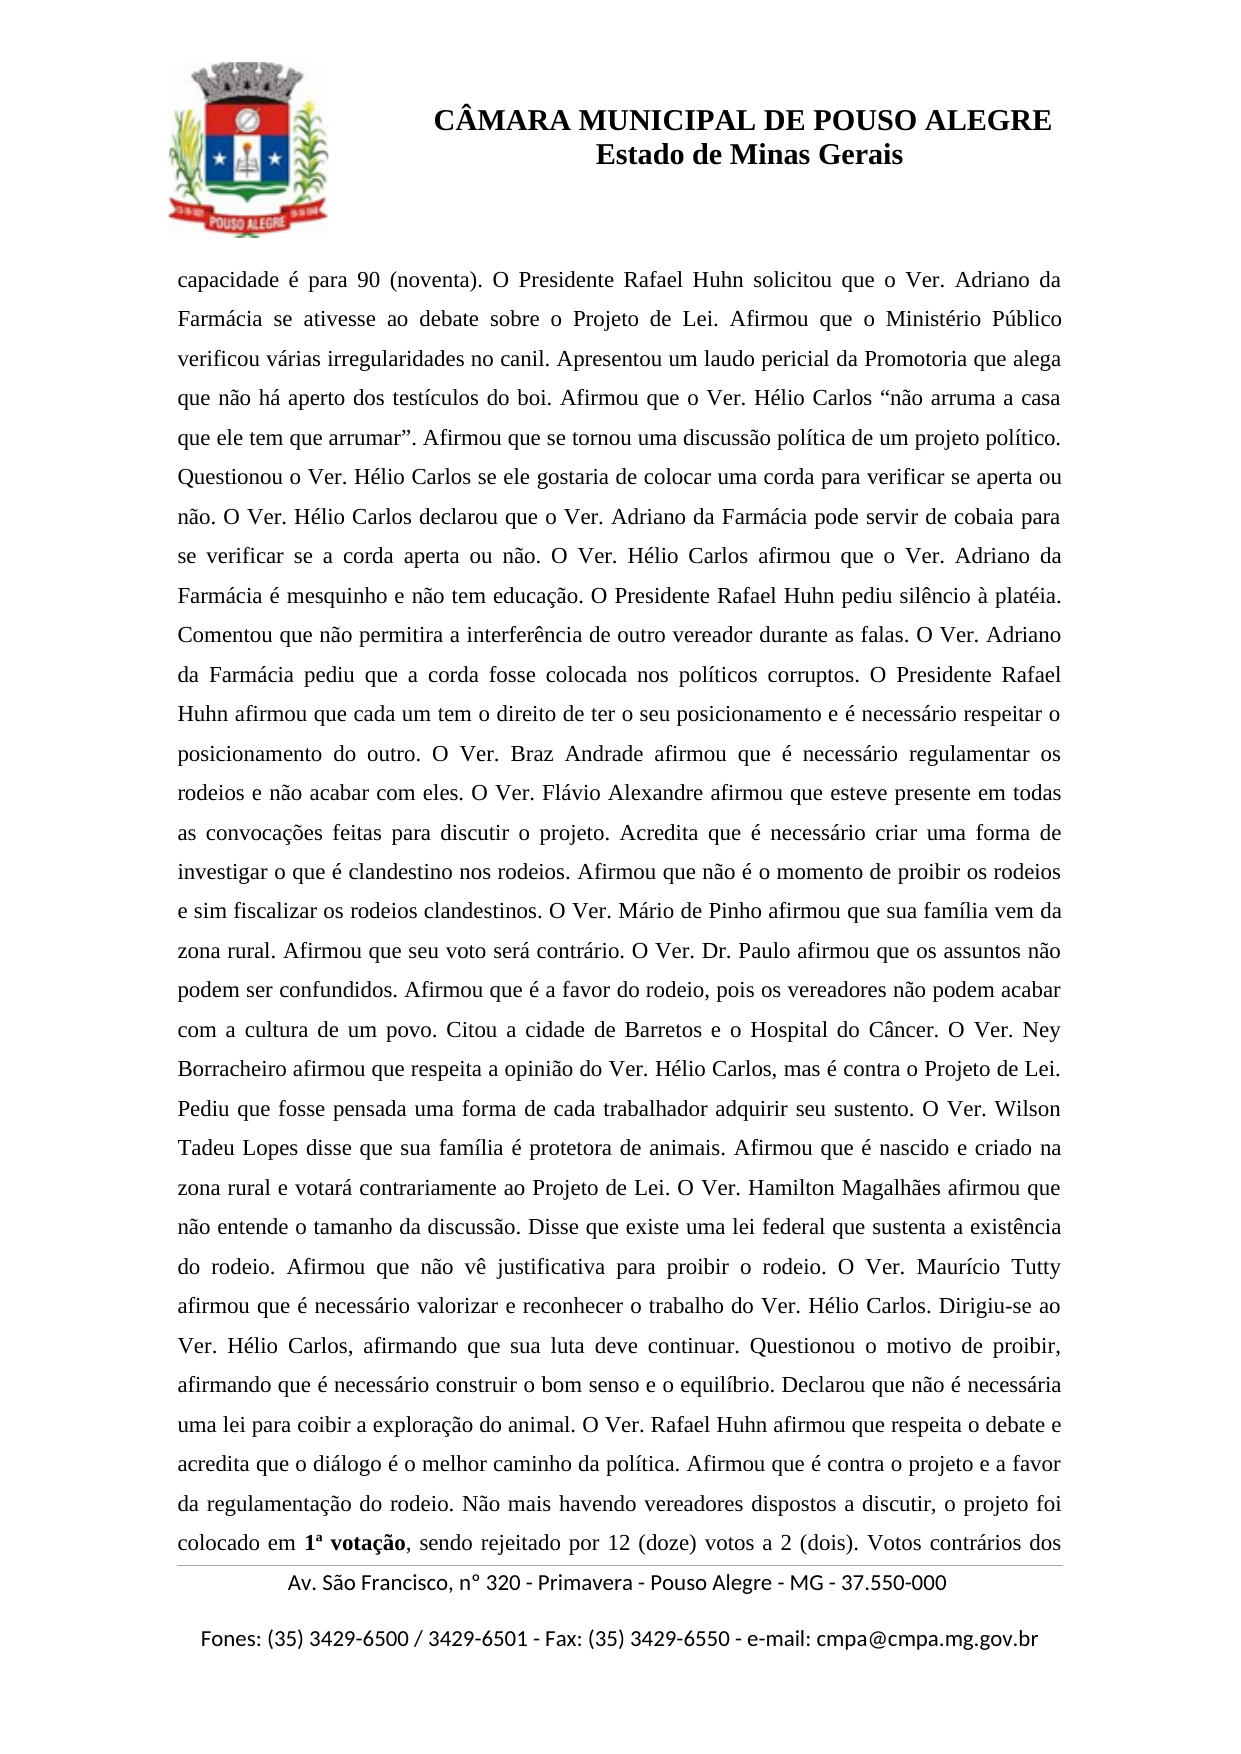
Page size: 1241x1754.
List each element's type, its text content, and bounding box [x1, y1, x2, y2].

picture [168, 62, 329, 238]
